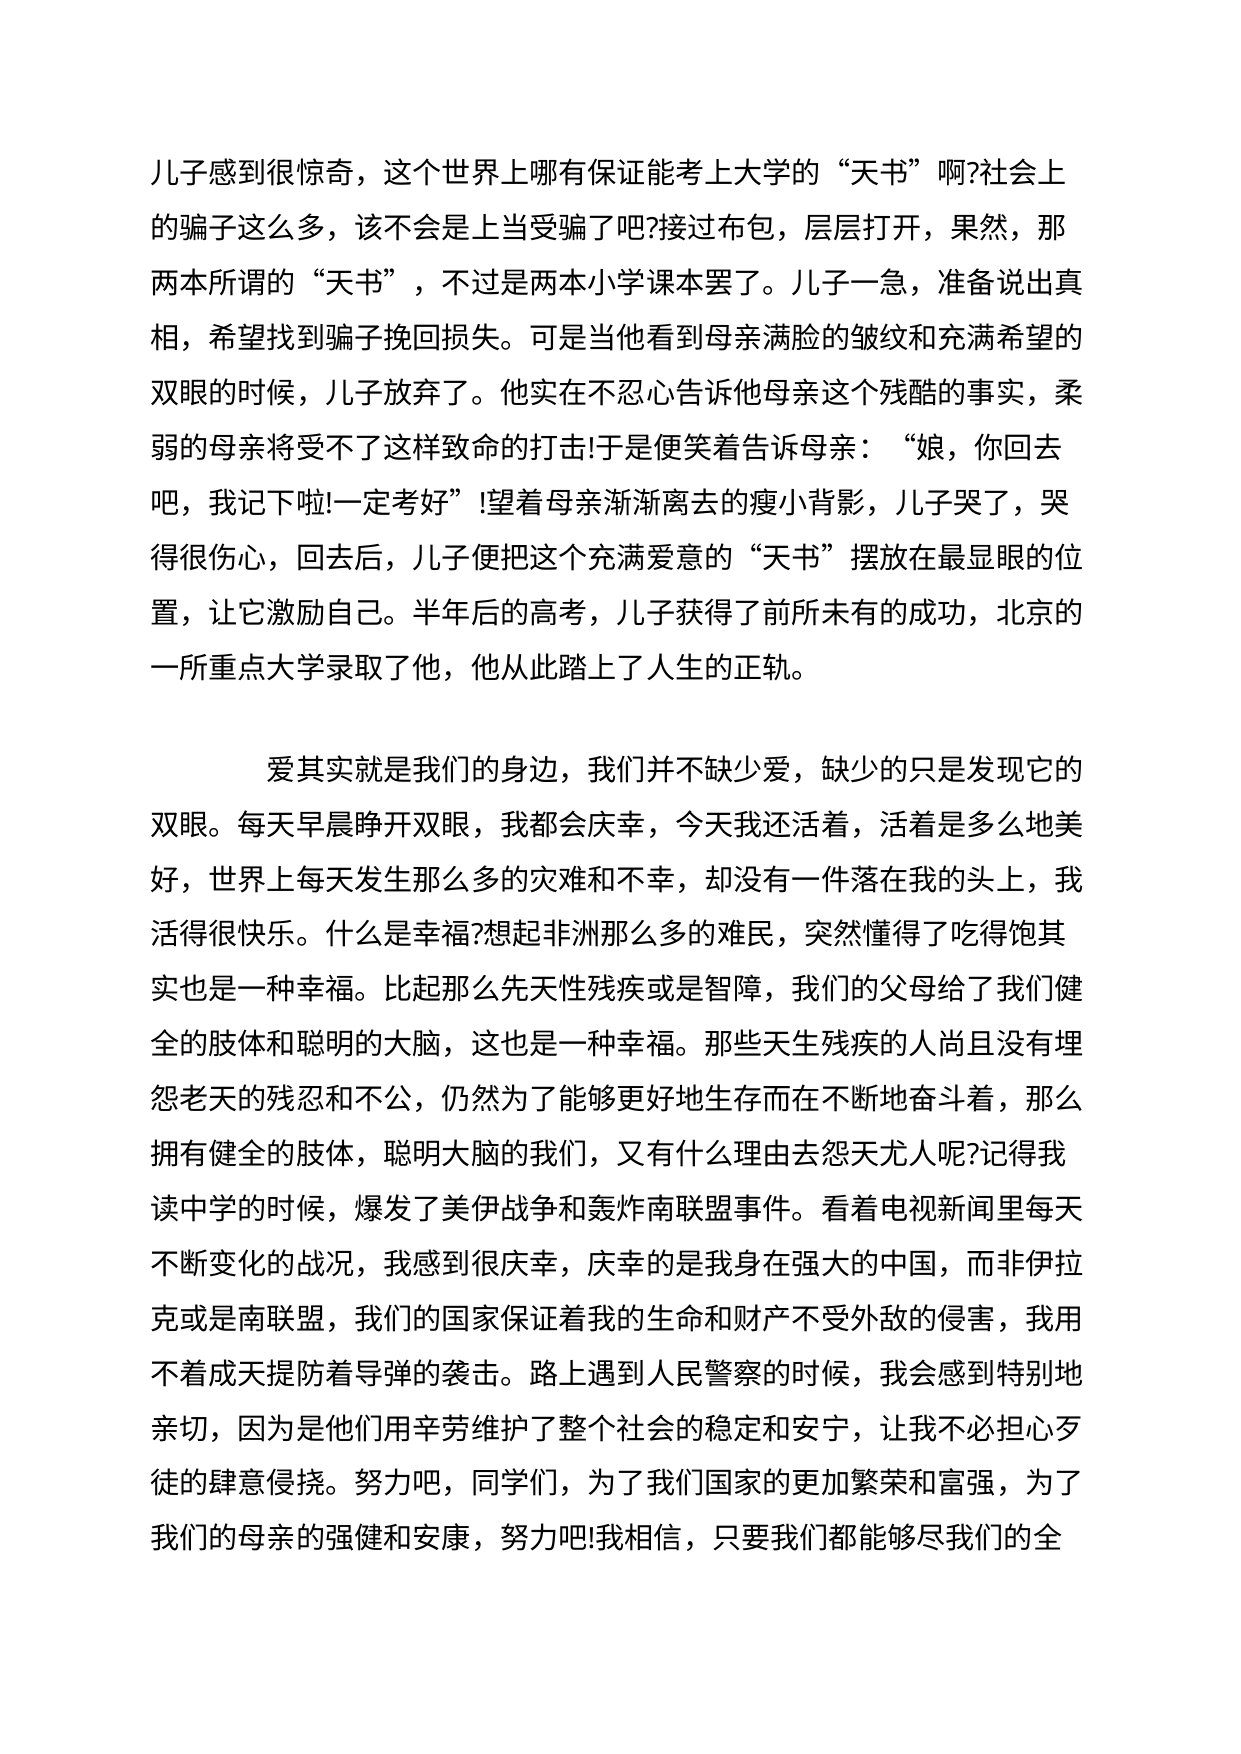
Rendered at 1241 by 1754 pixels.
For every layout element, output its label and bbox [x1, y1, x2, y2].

text [150, 746, 1090, 1557]
text [150, 150, 1090, 687]
